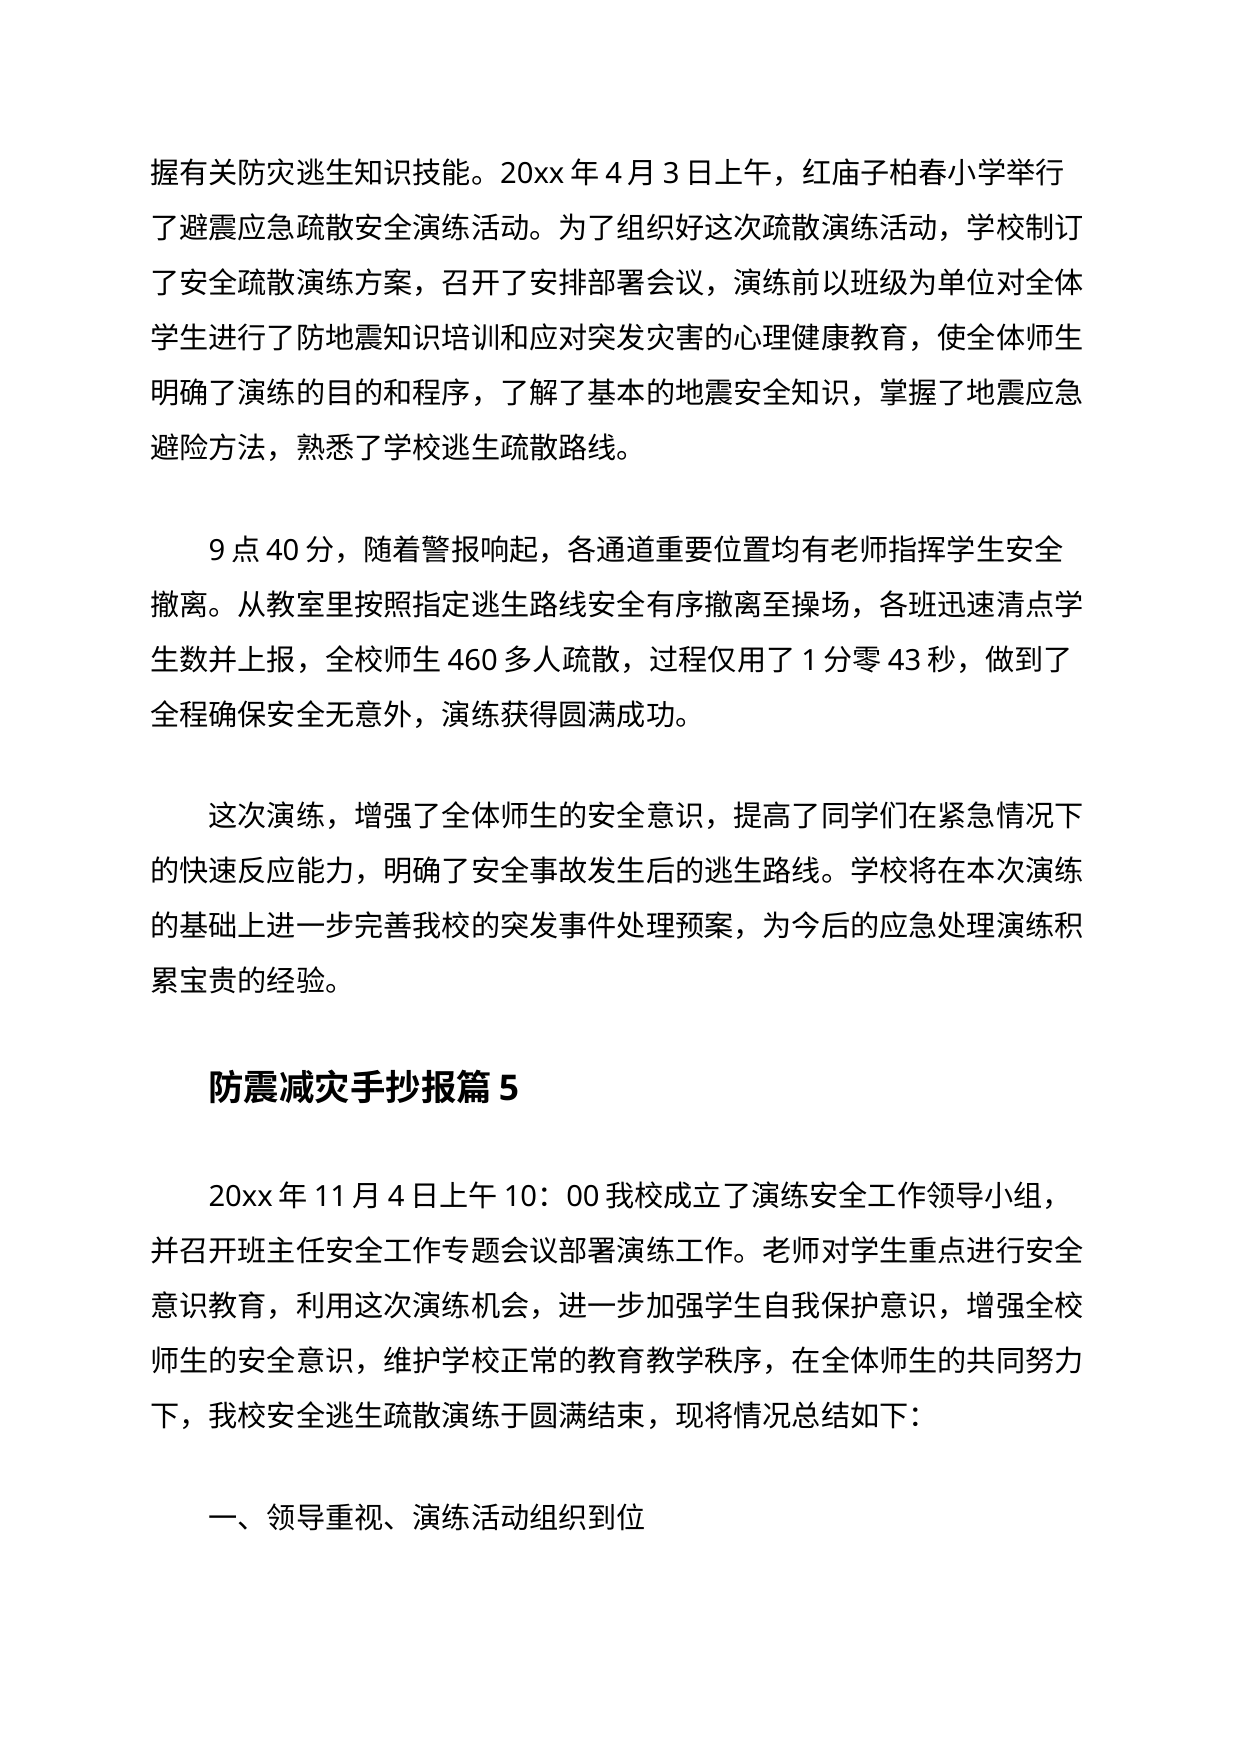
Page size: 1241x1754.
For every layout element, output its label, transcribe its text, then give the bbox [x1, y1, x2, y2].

text 防震减灾手抄报篇5 [150, 1059, 1090, 1111]
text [150, 150, 1090, 467]
text 一、领导重视、演练活动组织到位 [150, 1494, 1090, 1537]
text 这次演练，增强了全体师生的安全意识，提高了同学们在紧急情况下的快速反应能力，明确了安全事故发生后的逃生路线。学校将在本次演练的基础上进一步完善我校的突发事件处理预案，为今后的应急处理演练积累宝贵的经验。 [150, 793, 1090, 1000]
text 20xx年11月4日上午10：00我校成立了演练安全工作领导小组，并召开班主任安全工作专题会议部署演练工作。老师对学生重点进行安全意识教育，利用这次演练机会，进一步加强学生自我保护意识，增强全校师生的安全意识，维护学校正常的教育教学秩序，在全体师生的共同努力下，我校安全逃生疏散演练于圆满结束，现将情况总结如下： [150, 1173, 1090, 1435]
text 9点40分，随着警报响起，各通道重要位置均有老师指挥学生安全撤离。从教室里按照指定逃生路线安全有序撤离至操场，各班迅速清点学生数并上报，全校师生460多人疏散，过程仅用了1分零43秒，做到了全程确保安全无意外，演练获得圆满成功。 [150, 526, 1090, 733]
